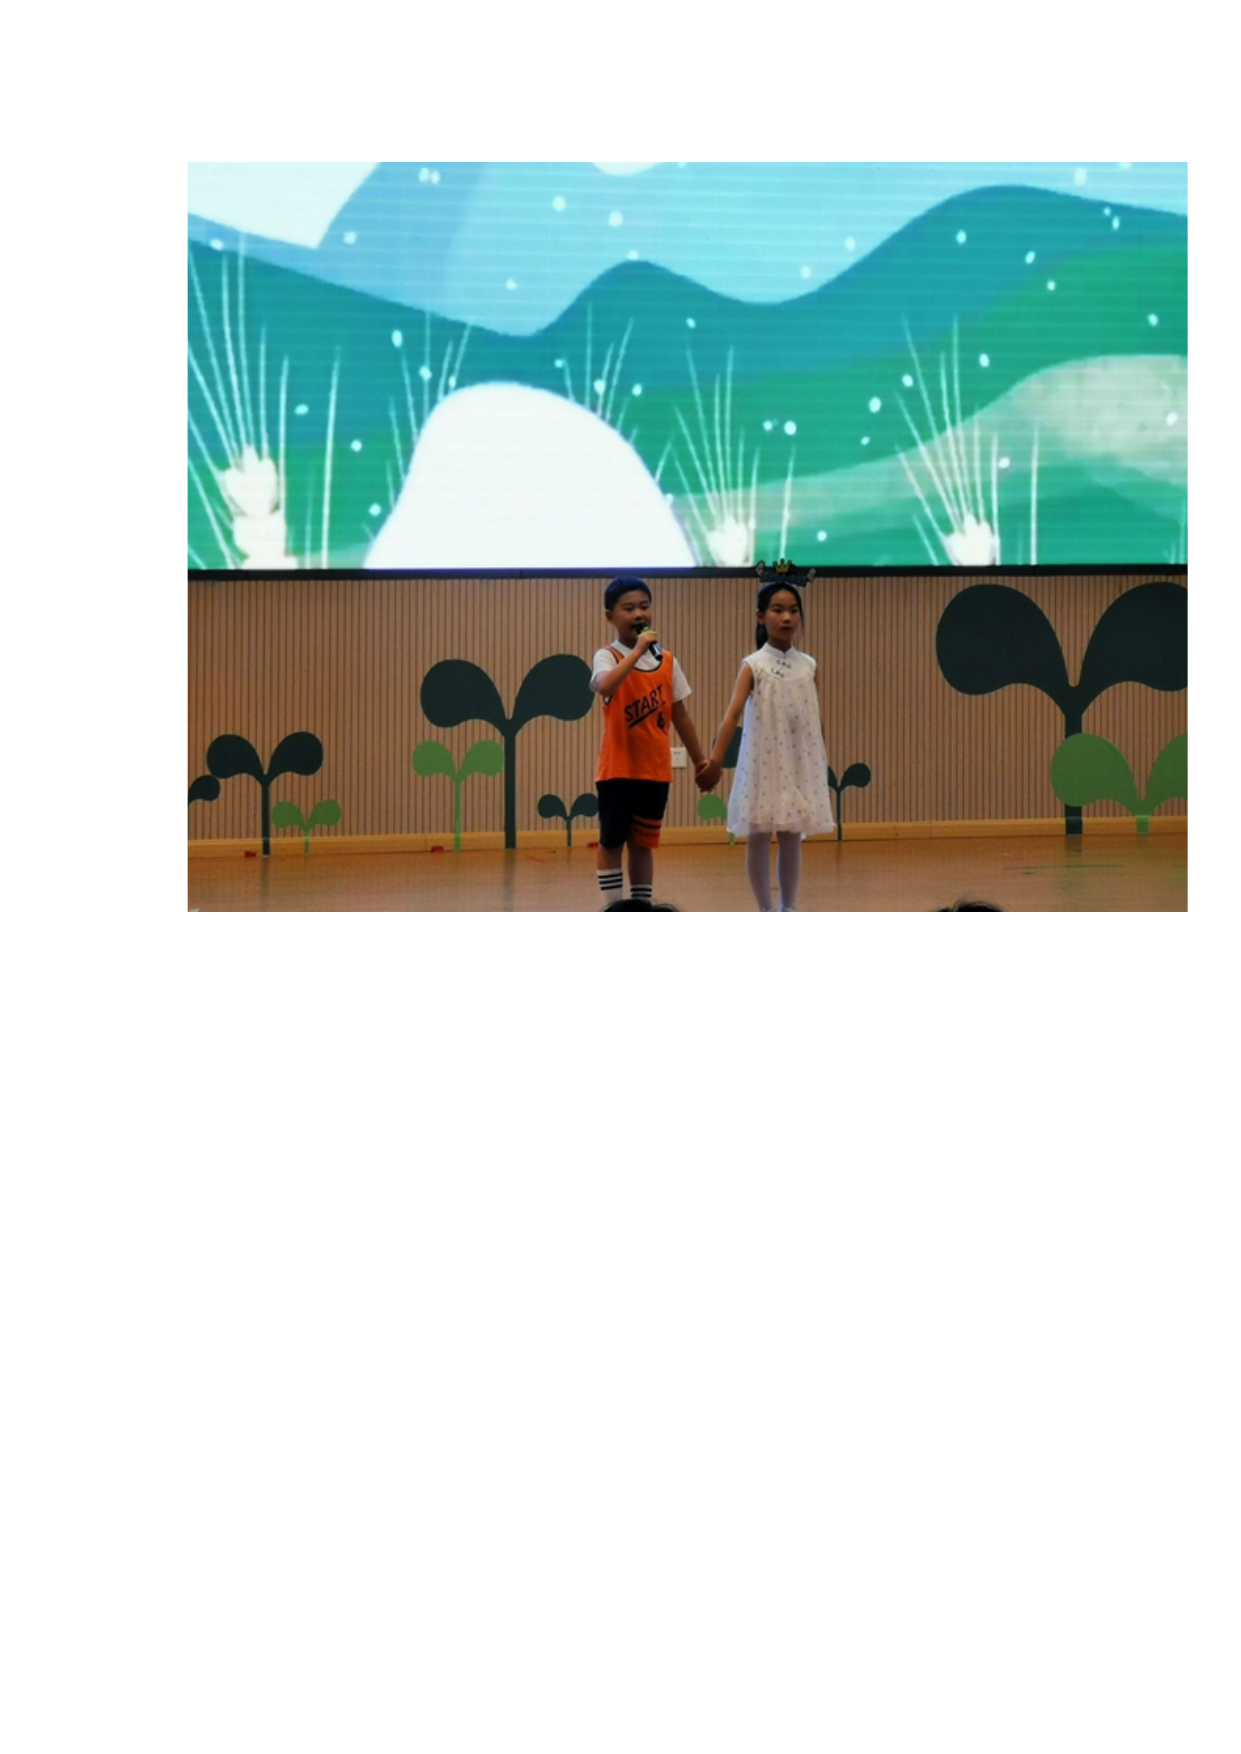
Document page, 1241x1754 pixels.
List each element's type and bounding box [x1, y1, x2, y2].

picture [187, 162, 1188, 912]
